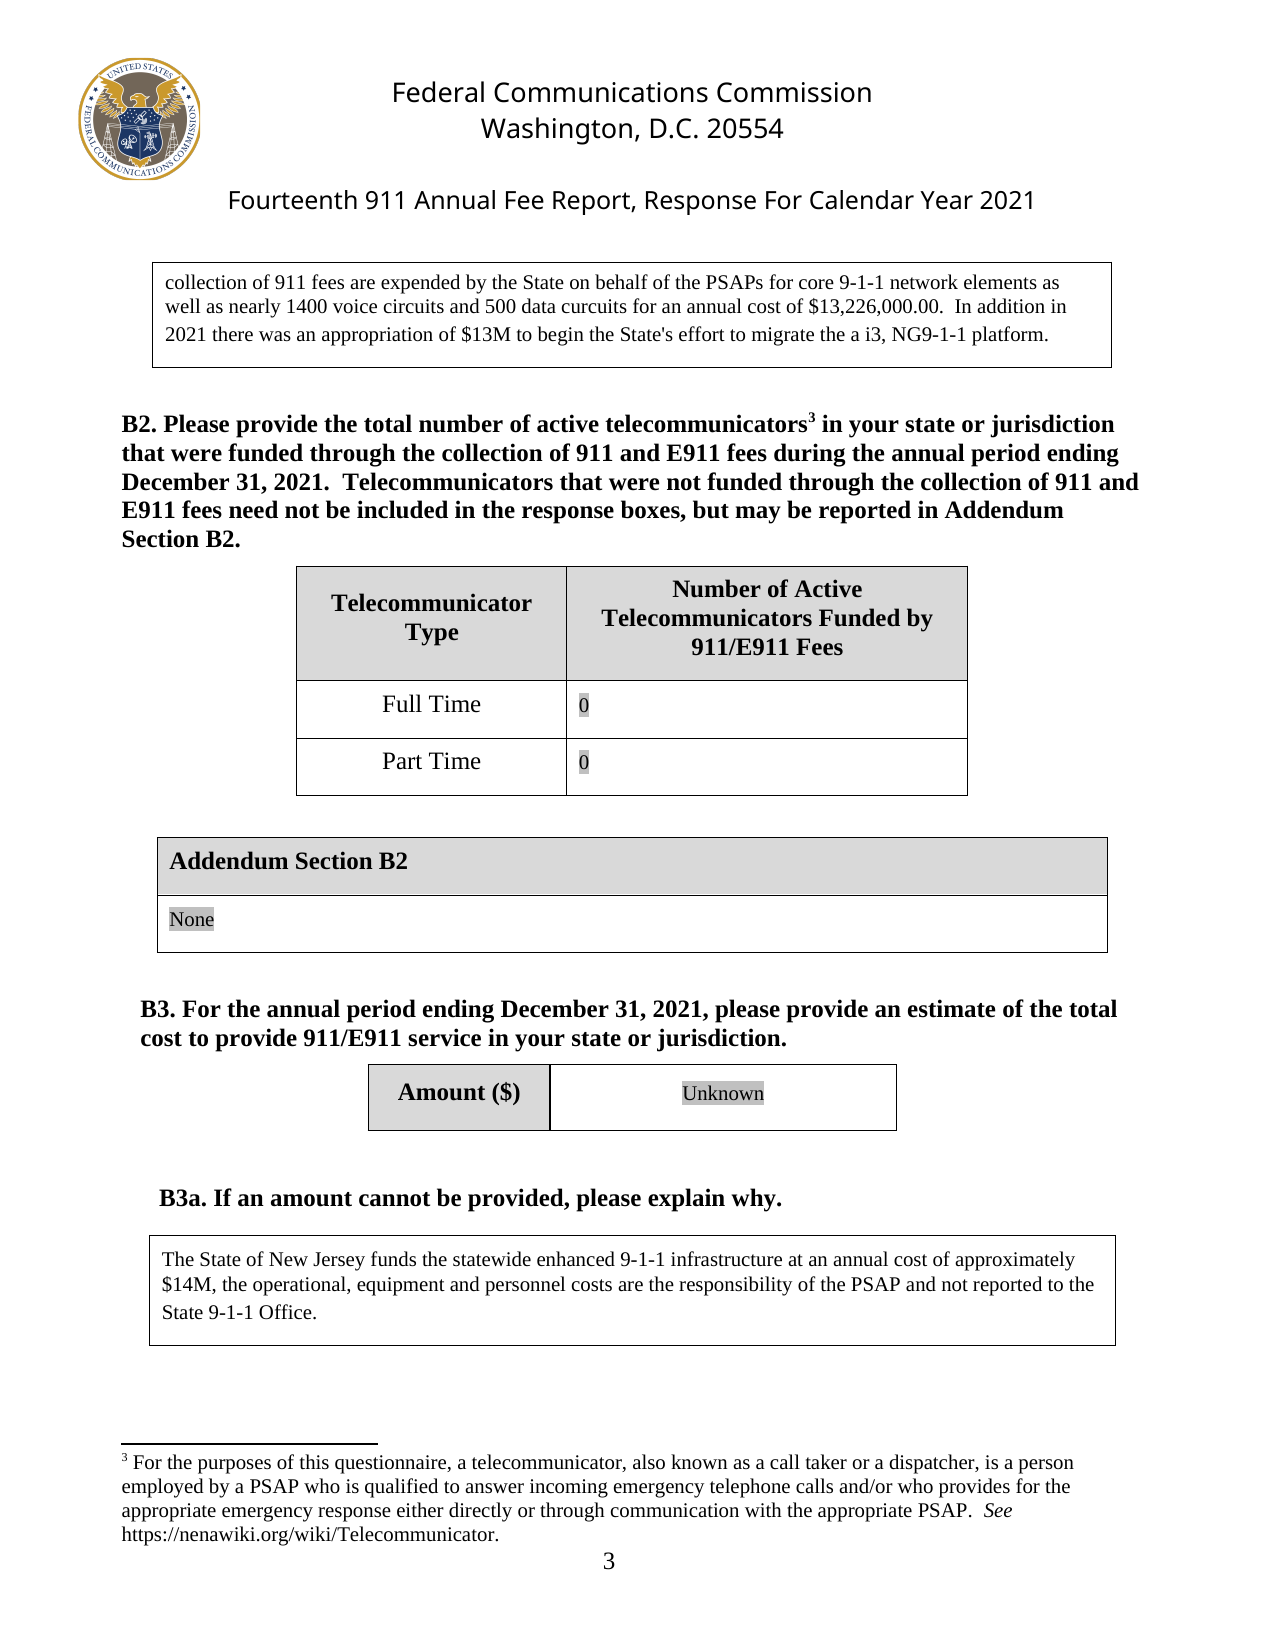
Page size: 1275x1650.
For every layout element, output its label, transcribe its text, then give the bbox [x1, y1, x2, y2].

table_header Amount ($) [369, 1065, 549, 1130]
picture [78, 57, 200, 180]
text B3. For the annual period ending December 31, 2021, please provide an estimate of the total cost to provide 911/E911 service in your state or jurisdiction. [140, 994, 1143, 1052]
table_header The State of New Jersey funds the statewide enhanced 9-1-1 infrastructure at an annual cost of approximately $14M, the operational, equipment and personnel costs are the responsibility of the PSAP and not reported to the State 9-1-1 Office. [150, 1236, 1115, 1345]
table_header Addendum Section B2 [158, 838, 1107, 894]
table_cell Full Time [297, 681, 566, 738]
text B3a. If an amount cannot be provided, please explain why. [159, 1183, 1143, 1212]
table_cell None [158, 896, 1107, 952]
text B2. Please provide the total number of active telecommunicators in your state or jurisdiction that were funded through the collection of 911 and E911 fees during the annual period ending December 31, 2021. Telecommunicators that were not funded through the collection of 911 and E911 fees need not be included in the response boxes, but may be reported in Addendum Section B2. [121, 409, 1143, 553]
table_cell 0 [567, 681, 967, 738]
table_cell 0 [567, 739, 967, 795]
table_cell Part Time [297, 739, 566, 795]
table_header Unknown [551, 1065, 896, 1130]
table_header Telecommunicator Type [297, 567, 566, 680]
table_header Number of Active Telecommunicators Funded by 911/E911 Fees [567, 567, 967, 680]
